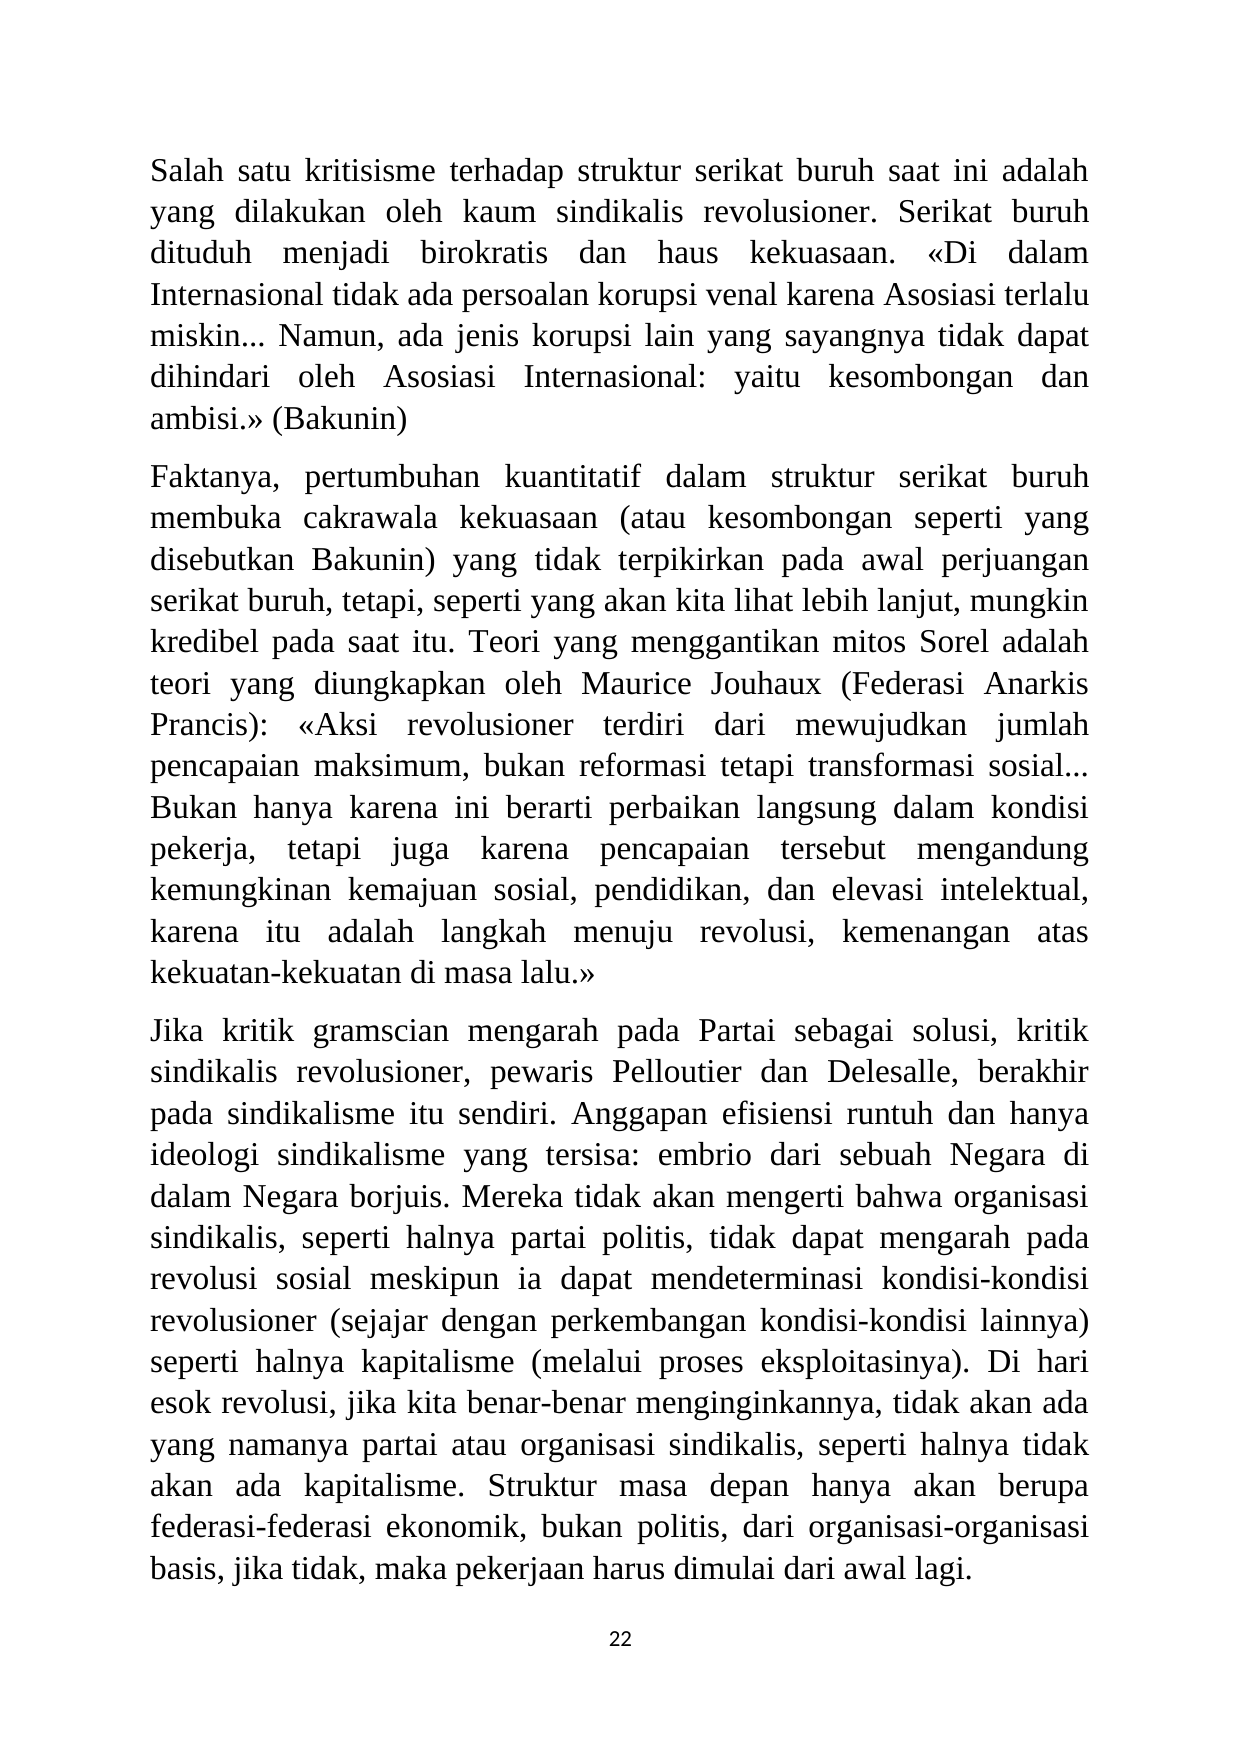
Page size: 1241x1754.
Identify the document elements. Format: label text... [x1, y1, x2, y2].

text Salah satu kritisisme terhadap struktur serikat buruh saat ini adalah yang dilakukan oleh kaum sindikalis revolusioner. Serikat buruh dituduh menjadi birokratis dan haus kekuasaan. «Di dalam Internasional tidak ada persoalan korupsi venal karena Asosiasi terlalu miskin... Namun, ada jenis korupsi lain yang sayangnya tidak dapat dihindari oleh Asosiasi Internasional: yaitu kesombongan dan ambisi.» (Bakunin) [150, 150, 1090, 436]
text Faktanya, pertumbuhan kuantitatif dalam struktur serikat buruh membuka cakrawala kekuasaan (atau kesombongan seperti yang disebutkan Bakunin) yang tidak terpikirkan pada awal perjuangan serikat buruh, tetapi, seperti yang akan kita lihat lebih lanjut, mungkin kredibel pada saat itu. Teori yang menggantikan mitos Sorel adalah teori yang diungkapkan oleh Maurice Jouhaux (Federasi Anarkis Prancis): «Aksi revolusioner terdiri dari mewujudkan jumlah pencapaian maksimum, bukan reformasi tetapi transformasi sosial... Bukan hanya karena ini berarti perbaikan langsung dalam kondisi pekerja, tetapi juga karena pencapaian tersebut mengandung kemungkinan kemajuan sosial, pendidikan, dan elevasi intelektual, karena itu adalah langkah menuju revolusi, kemenangan atas kekuatan-kekuatan di masa lalu.» [150, 456, 1090, 991]
text Jika kritik gramscian mengarah pada Partai sebagai solusi, kritik sindikalis revolusioner, pewaris Pelloutier dan Delesalle, berakhir pada sindikalisme itu sendiri. Anggapan efisiensi runtuh dan hanya ideologi sindikalisme yang tersisa: embrio dari sebuah Negara di dalam Negara borjuis. Mereka tidak akan mengerti bahwa organisasi sindikalis, seperti halnya partai politis, tidak dapat mengarah pada revolusi sosial meskipun ia dapat mendeterminasi kondisi-kondisi revolusioner (sejajar dengan perkembangan kondisi-kondisi lainnya) seperti halnya kapitalisme (melalui proses eksploitasinya). Di hari esok revolusi, jika kita benar-benar menginginkannya, tidak akan ada yang namanya partai atau organisasi sindikalis, seperti halnya tidak akan ada kapitalisme. Struktur masa depan hanya akan berupa federasi-federasi ekonomik, bukan politis, dari organisasi-organisasi basis, jika tidak, maka pekerjaan harus dimulai dari awal lagi. [150, 1010, 1090, 1586]
